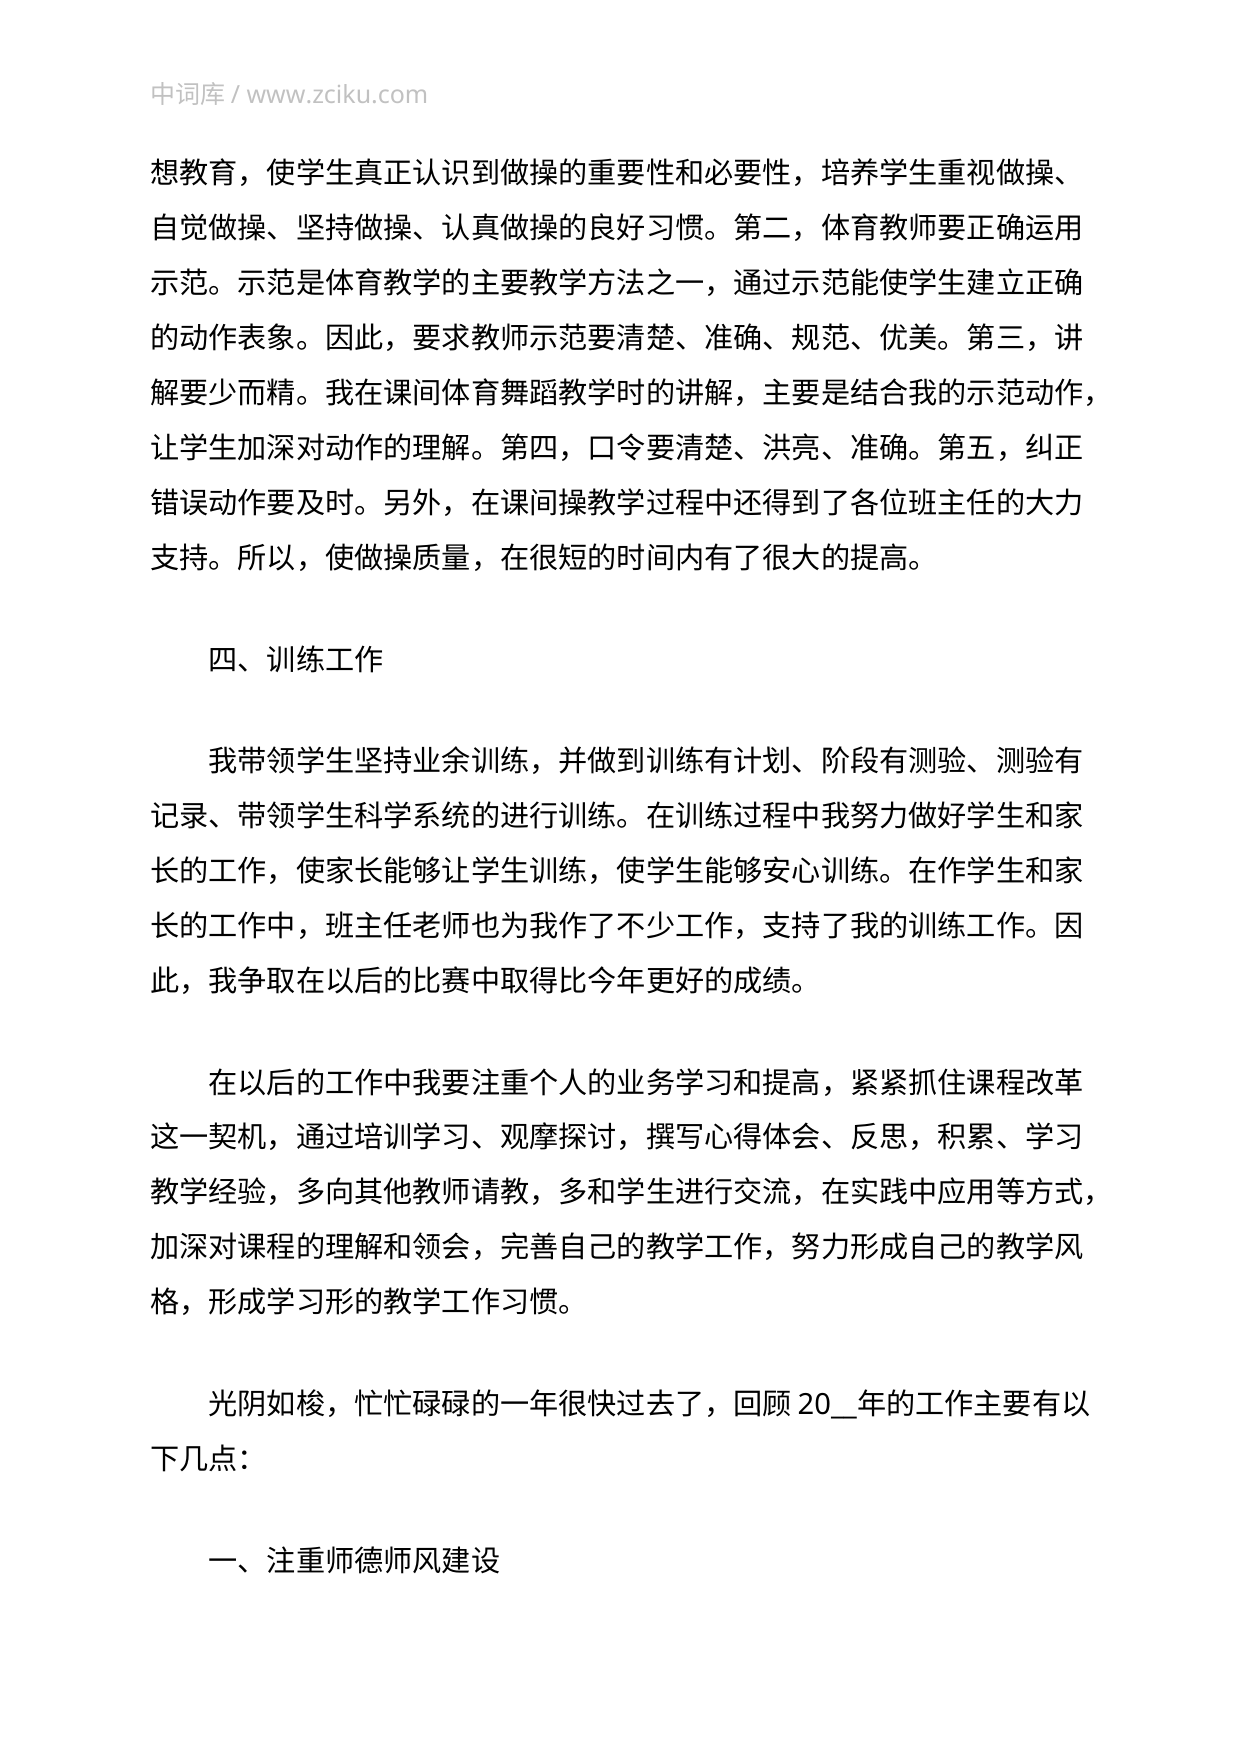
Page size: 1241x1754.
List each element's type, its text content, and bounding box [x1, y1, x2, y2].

text 我带领学生坚持业余训练，并做到训练有计划、阶段有测验、测验有记录、带领学生科学系统的进行训练。在训练过程中我努力做好学生和家长的工作，使家长能够让学生训练，使学生能够安心训练。在作学生和家长的工作中，班主任老师也为我作了不少工作，支持了我的训练工作。因此，我争取在以后的比赛中取得比今年更好的成绩。 [150, 738, 1090, 1000]
text 在以后的工作中我要注重个人的业务学习和提高，紧紧抓住课程改革这一契机，通过培训学习、观摩探讨，撰写心得体会、反思，积累、学习教学经验，多向其他教师请教，多和学生进行交流，在实践中应用等方式，加深对课程的理解和领会，完善自己的教学工作，努力形成自己的教学风格，形成学习形的教学工作习惯。 [150, 1059, 1090, 1321]
text 一、注重师德师风建设 [150, 1537, 1090, 1579]
text 四、训练工作 [150, 636, 1090, 678]
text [150, 150, 1090, 577]
text 光阴如梭，忙忙碌碌的一年很快过去了，回顾20__年的工作主要有以下几点： [150, 1381, 1090, 1478]
